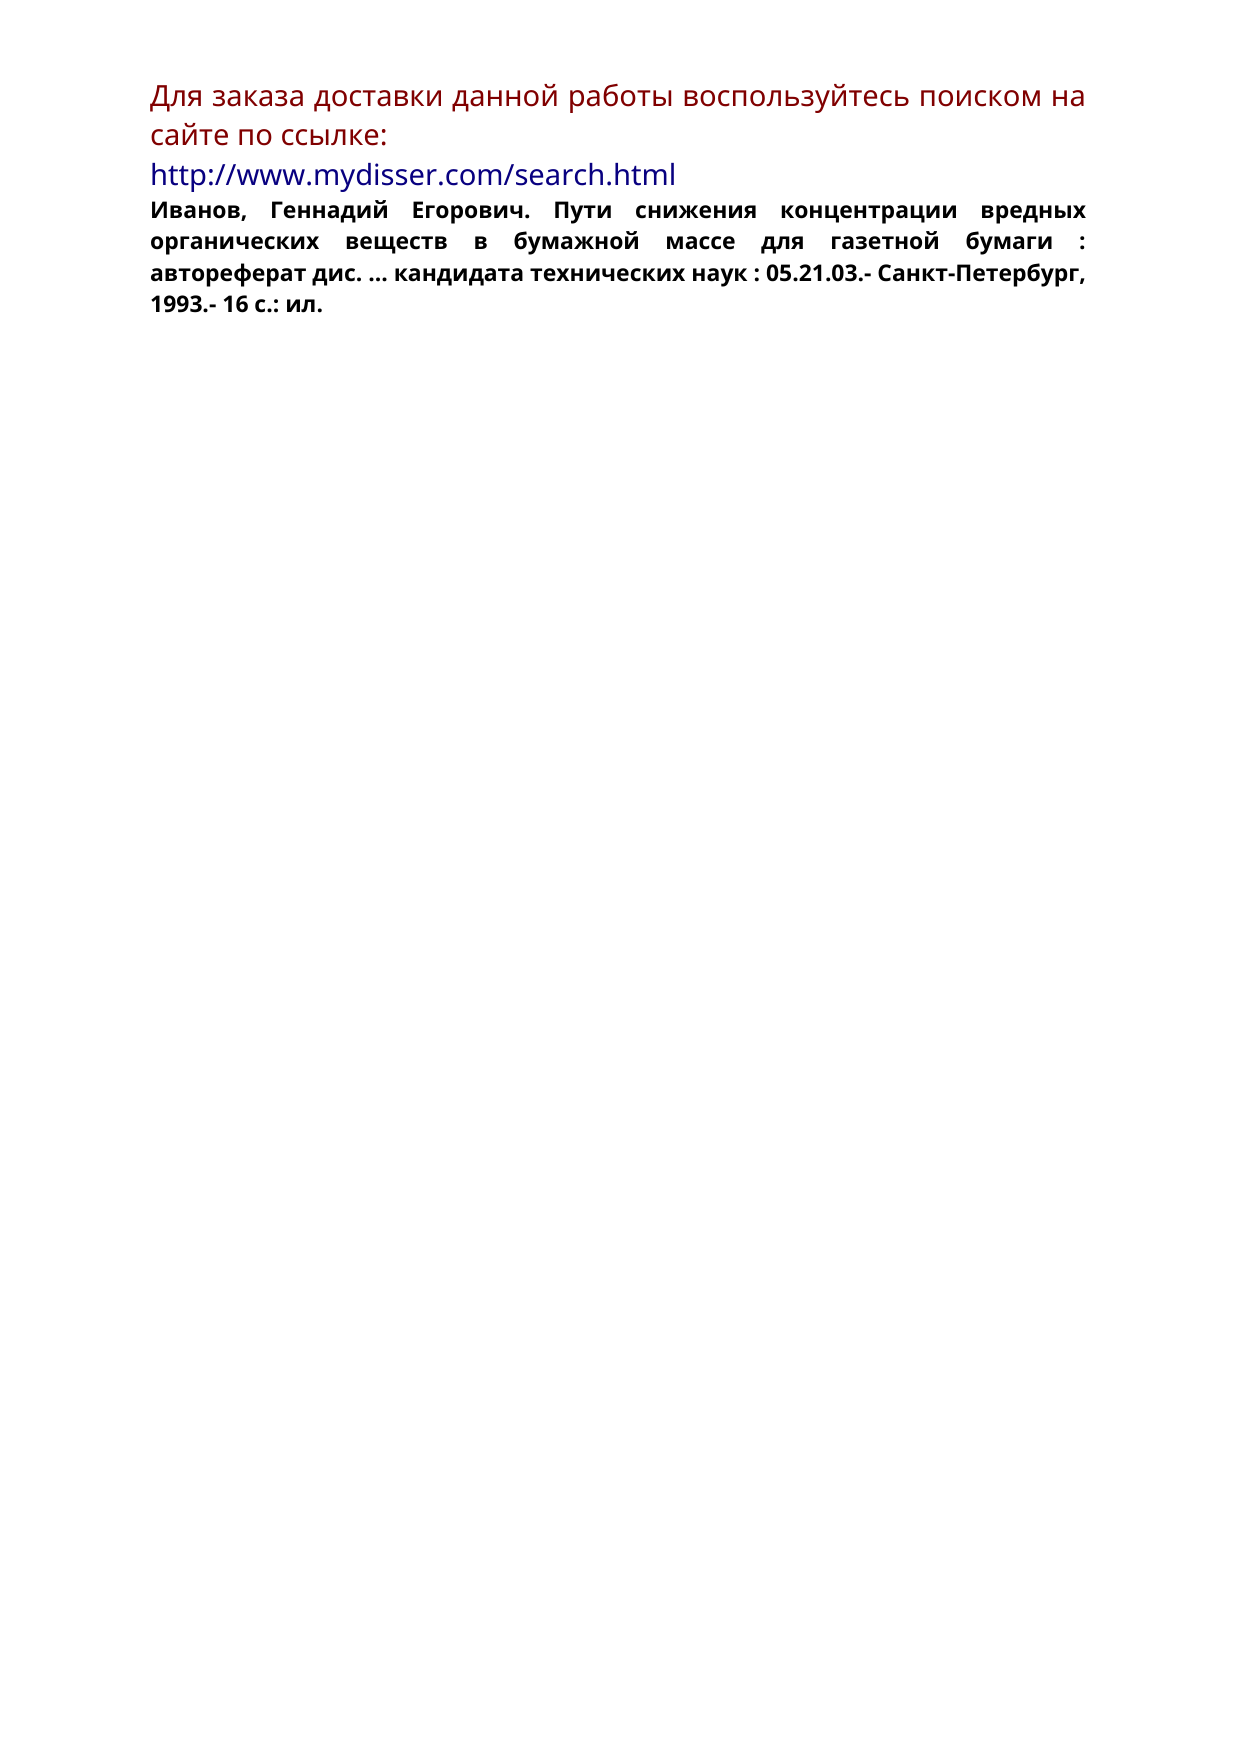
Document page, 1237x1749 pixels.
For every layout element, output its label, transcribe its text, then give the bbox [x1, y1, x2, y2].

text Иванов, Геннадий Егорович. Пути снижения концентрации вредных органических веществ в бумажной массе для газетной бумаги : автореферат дис. ... кандидата технических наук : 05.21.03.- Санкт-Петербург, 1993.- 16 с.: ил. [150, 194, 1086, 319]
